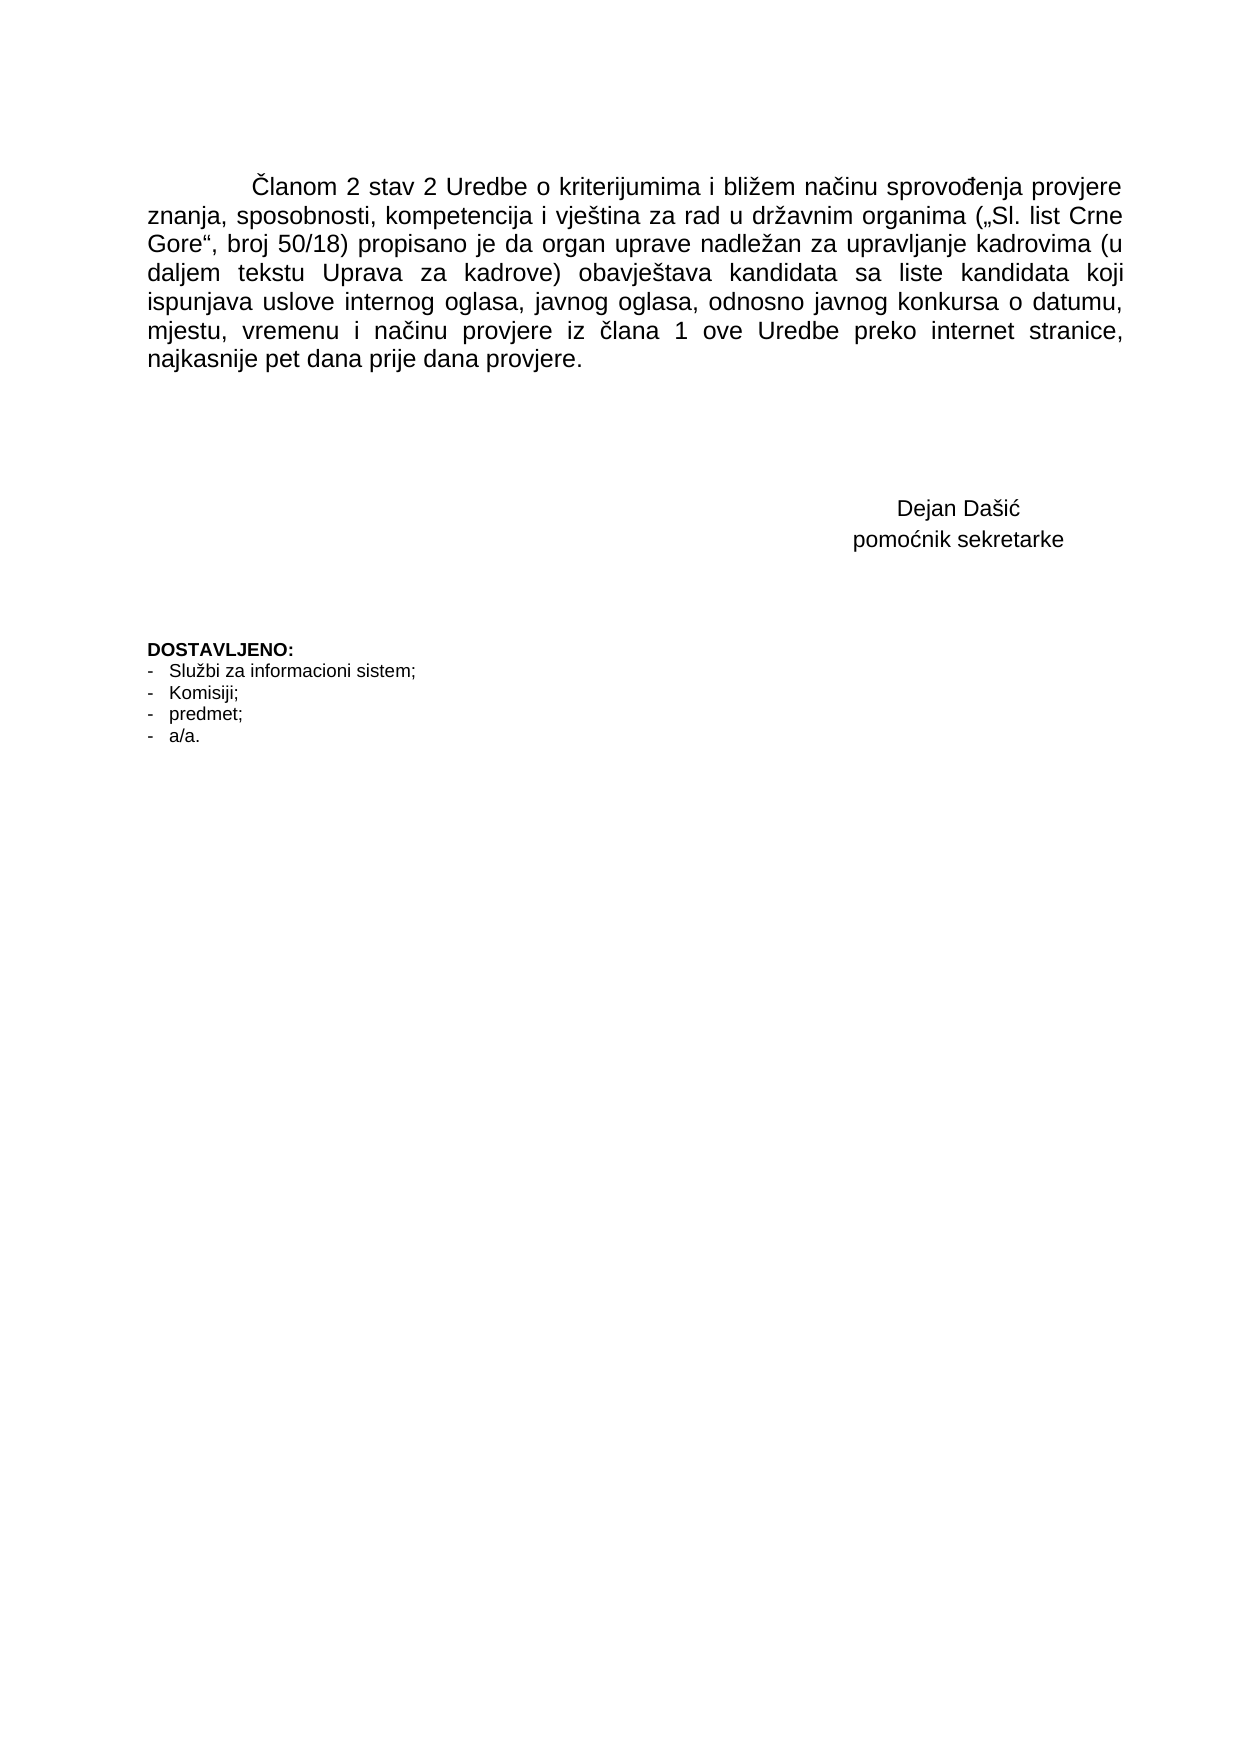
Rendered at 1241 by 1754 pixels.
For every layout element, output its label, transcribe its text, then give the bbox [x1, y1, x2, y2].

text - Komisiji; [147, 682, 1125, 703]
text Članom 2 stav 2 Uredbe o kriterijumima i bližem načinu sprovođenja provjere znanja, sposobnosti, kompetencija i vještina za rad u državnim organima („Sl. list Crne Gore“, broj 50/18) propisano je da organ uprave nadležan za upravljanje kadrovima (u daljem tekstu Uprava za kadrove) obavještava kandidata sa liste kandidata koji ispunjava uslove internog oglasa, javnog oglasa, odnosno javnog konkursa o datumu, mjestu, vremenu i načinu provjere iz člana 1 ove Uredbe preko internet stranice, najkasnije pet dana prije dana provjere. [147, 172, 1125, 373]
text - Službi za informacioni sistem; [147, 660, 1125, 682]
text - predmet; [147, 703, 1125, 725]
text - a/a. [147, 725, 1125, 746]
text DOSTAVLJENO: [147, 638, 1125, 660]
table_header Dejan Dašić pomoćnik sekretarke [811, 435, 1106, 556]
